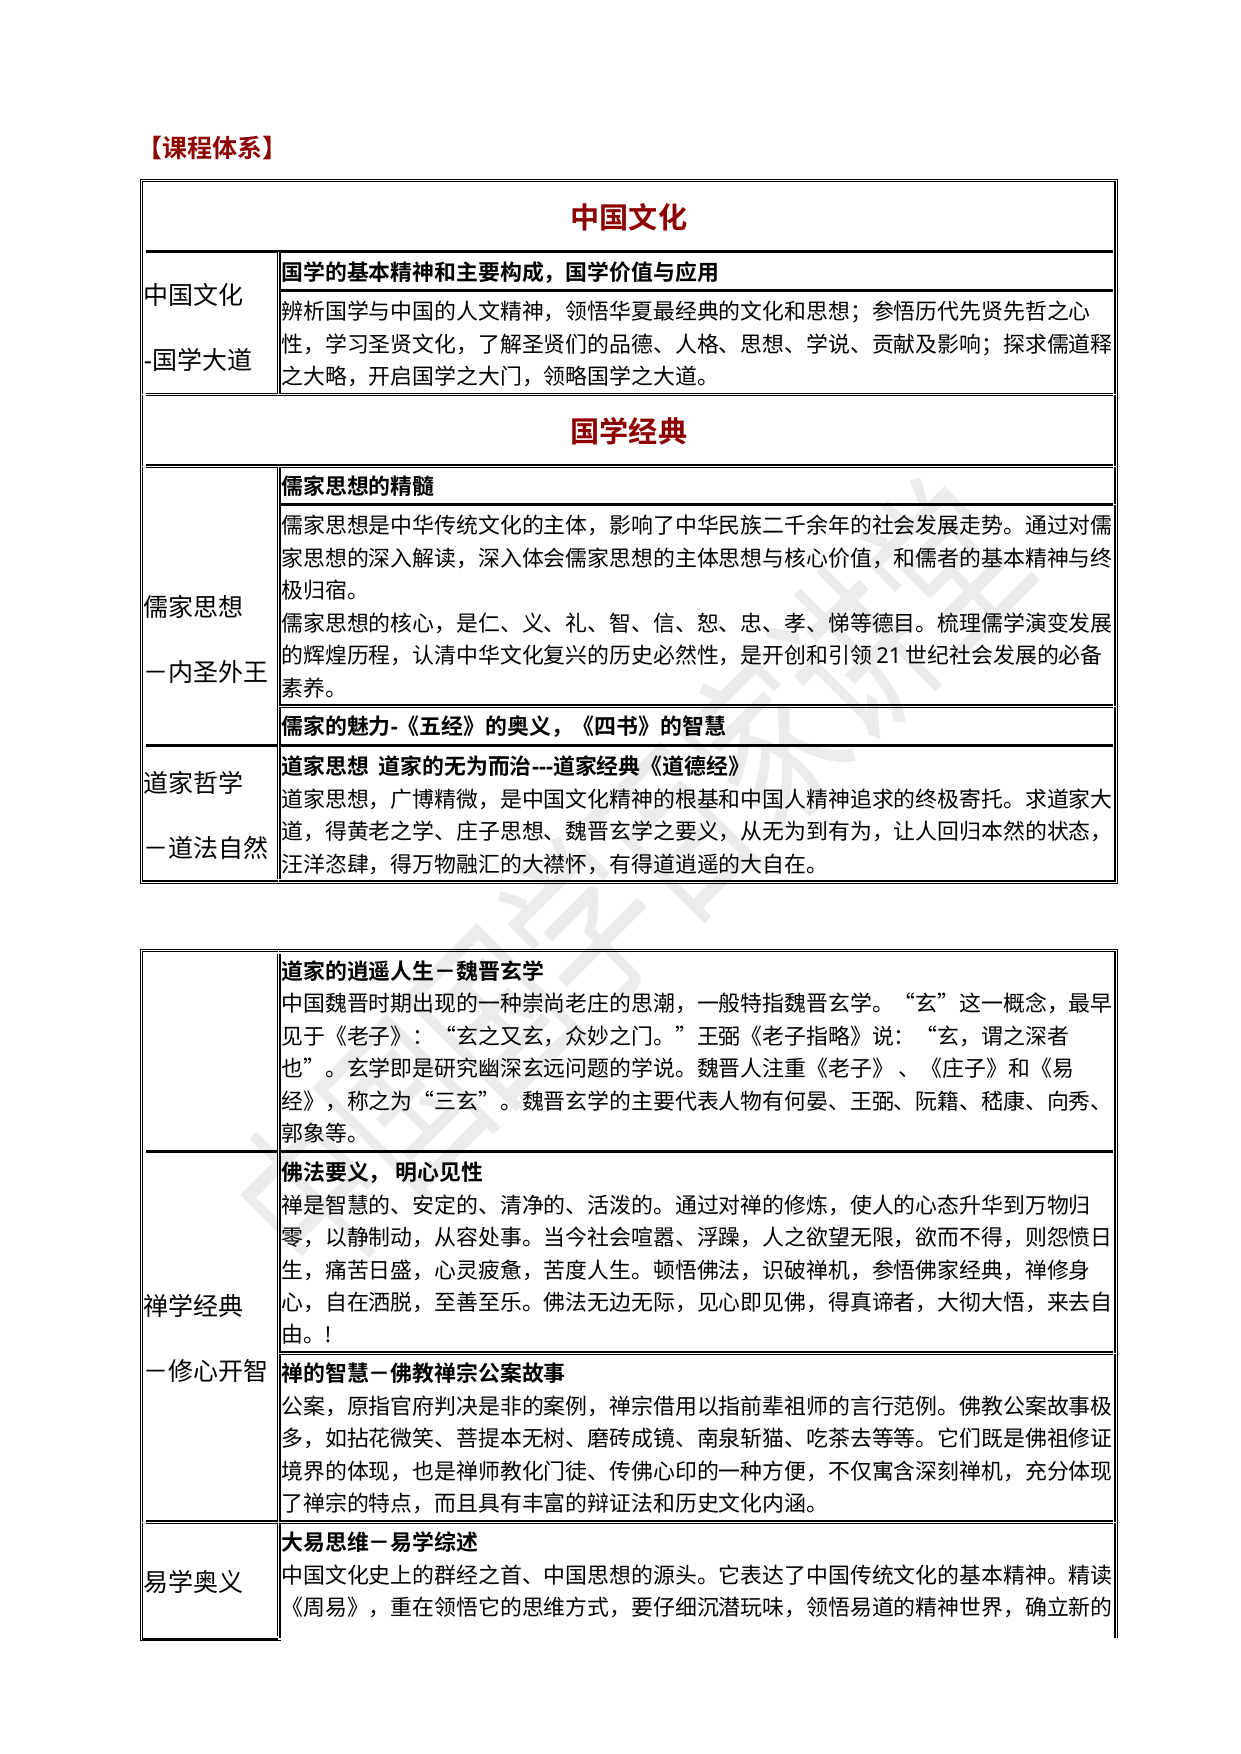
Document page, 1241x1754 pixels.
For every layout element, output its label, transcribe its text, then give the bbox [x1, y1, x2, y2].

table_cell 国学的基本精神和主要构成，国学价值与应用 [281, 250, 1114, 289]
table_cell 道家哲学 －道法自然 [143, 744, 279, 880]
table_cell 儒家思想的精髓 [281, 464, 1115, 503]
table_cell 儒家思想 －内圣外王 [143, 464, 277, 744]
text 【课程体系】 [137, 114, 1122, 179]
table_cell 佛法要义， 明心见性 禅是智慧的、安定的、清净的、活泼的。通过对禅的修炼，使人的心态升华到万物归零，以静制动，从容处事。当今社会喧嚣、浮躁，人之欲望无限，欲而不得，则怨愤日生，痛苦日盛，心灵疲惫，苦度人生。顿悟佛法，识破禅机，参悟佛家经典，禅修身心，自在洒脱，至善至乐。佛法无边无际，见心即见佛，得真谛者，大彻大悟，来去自由。! [281, 1150, 1114, 1351]
table_cell 辨析国学与中国的人文精神，领悟华夏最经典的文化和思想；参悟历代先贤先哲之心性，学习圣贤文化，了解圣贤们的品德、人格、思想、学说、贡献及影响；探求儒道释之大略，开启国学之大门，领略国学之大道。 [281, 289, 1114, 393]
table_header [143, 950, 279, 1150]
table_cell 国学经典 [141, 393, 1116, 464]
table_cell 道家思想 道家的无为而治---道家经典《道德经》 道家思想，广博精微，是中国文化精神的根基和中国人精神追求的终极寄托。求道家大道，得黄老之学、庄子思想、魏晋玄学之要义，从无为到有为，让人回归本然的状态，汪洋恣肆，得万物融汇的大襟怀，有得道逍遥的大自在。 [279, 744, 1114, 880]
table_cell 中国文化 -国学大道 [143, 250, 277, 393]
table_cell 儒家思想是中华传统文化的主体，影响了中华民族二千余年的社会发展走势。通过对儒家思想的深入解读，深入体会儒家思想的主体思想与核心价值，和儒者的基本精神与终极归宿。 儒家思想的核心，是仁、义、礼、智、信、恕、忠、孝、悌等德目。梳理儒学演变发展的辉煌历程，认清中华文化复兴的历史必然性，是开创和引领21世纪社会发展的必备素养。 [281, 503, 1116, 704]
table_cell 禅的智慧－佛教禅宗公案故事 公案，原指官府判决是非的案例，禅宗借用以指前辈祖师的言行范例。佛教公案故事极多，如拈花微笑、菩提本无树、磨砖成镜、南泉斩猫、吃茶去等等。它们既是佛祖修证境界的体现，也是禅师教化门徒、传佛心印的一种方便，不仅寓含深刻禅机，充分体现了禅宗的特点，而且具有丰富的辩证法和历史文化内涵。 [281, 1351, 1115, 1520]
table_cell 儒家的魅力-《五经》的奥义，《四书》的智慧 [281, 704, 1115, 744]
table_cell 易学奥义 －群经之首 [143, 1520, 279, 1638]
table_header 中国文化 [143, 182, 1114, 250]
table_cell 禅学经典 －修心开智 [143, 1150, 277, 1520]
table_header 道家的逍遥人生－魏晋玄学 中国魏晋时期出现的一种崇尚老庄的思潮，一般特指魏晋玄学。“玄”这一概念，最早见于《老子》：“玄之又玄，众妙之门。”王弼《老子指略》说：“玄，谓之深者也”。玄学即是研究幽深玄远问题的学说。魏晋人注重《老子》 、《庄子》和《易经》，称之为“三玄”。魏晋玄学的主要代表人物有何晏、王弼、阮籍、嵇康、向秀、郭象等。 [279, 952, 1114, 1150]
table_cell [281, 1520, 1115, 1638]
